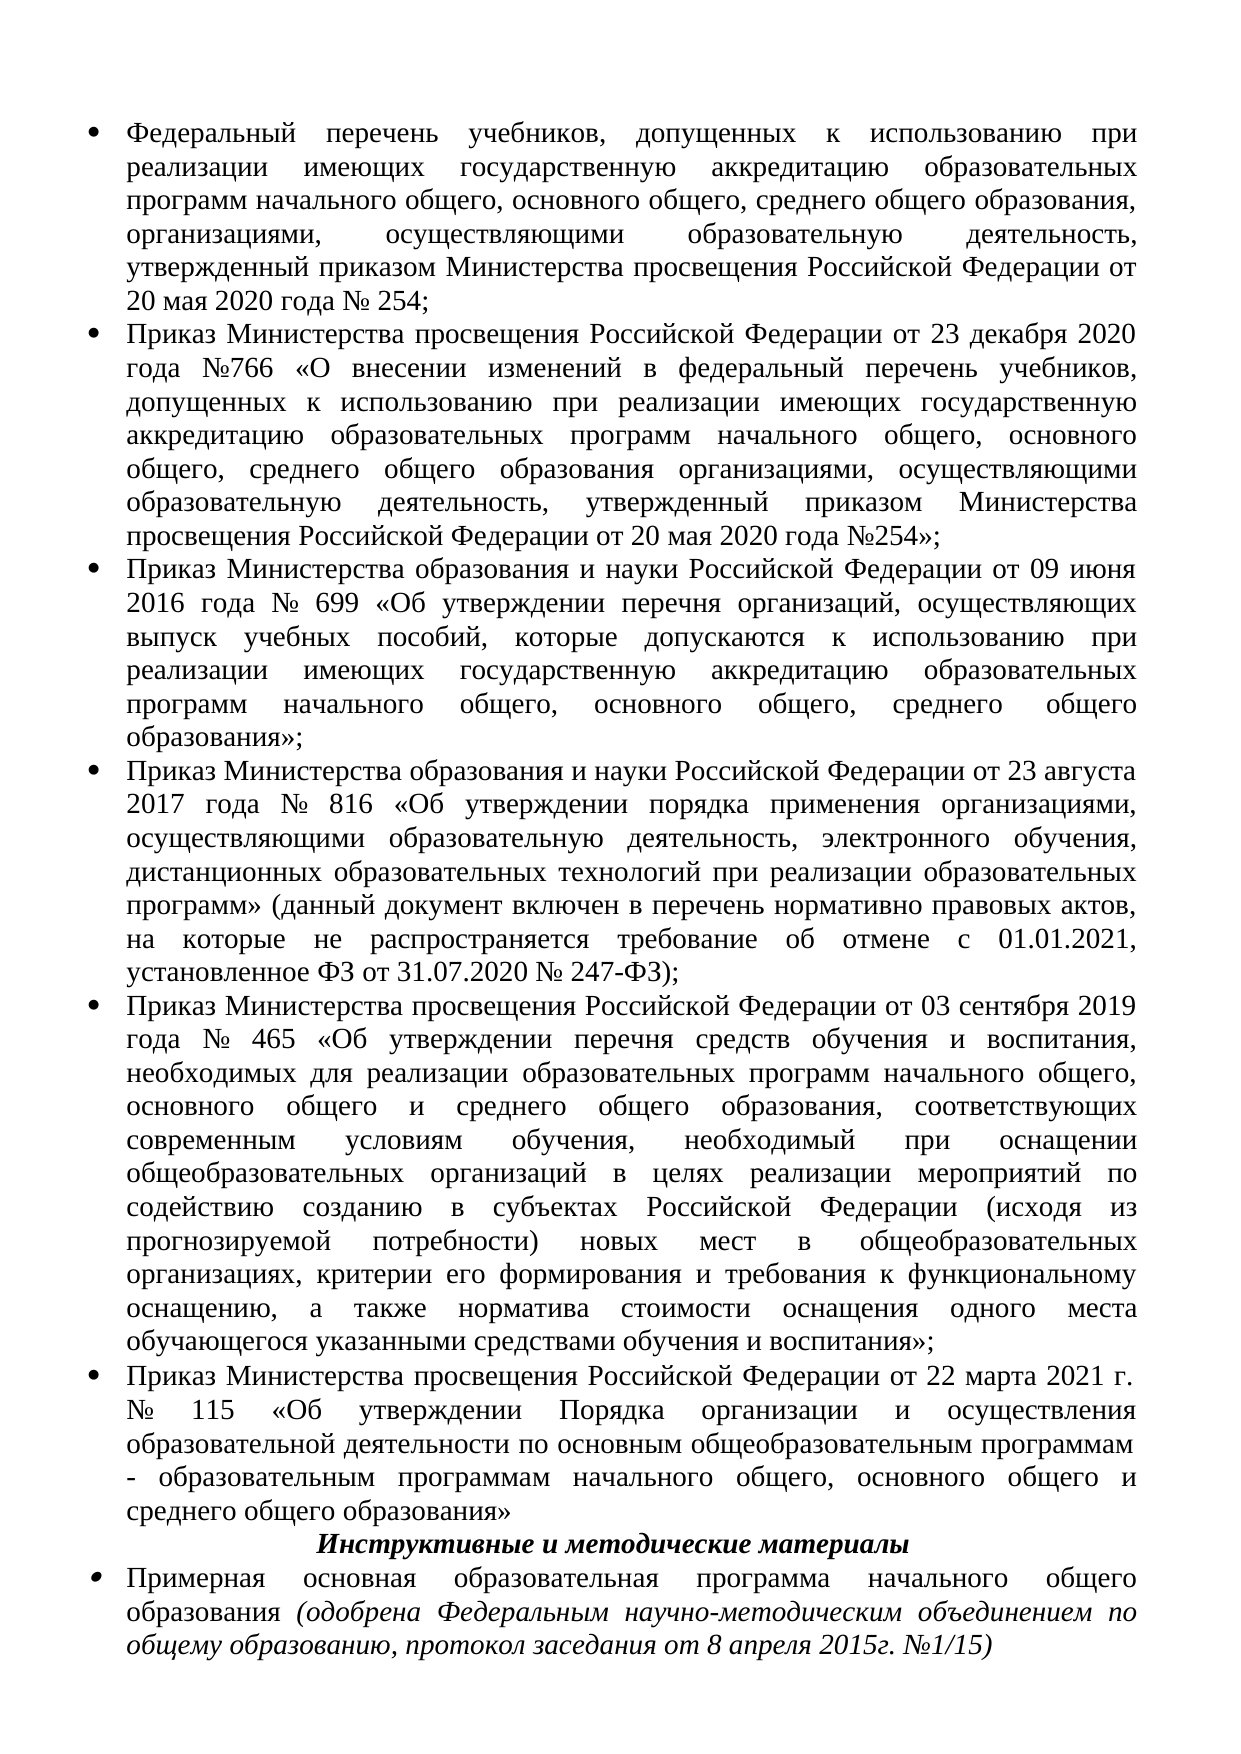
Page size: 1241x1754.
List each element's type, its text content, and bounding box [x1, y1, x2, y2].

text № 115 «Об утверждении Порядка организации и осуществления образовательной деятельности по основным общеобразовательным программам [126, 1392, 1137, 1459]
list Приказ Министерства образования и науки Российской Федерации от 09 июня 2016 года № 699 «Об утверждении перечня организаций, осуществляющих выпуск учебных пособий, которые допускаются к использованию при реализации имеющих государственную аккредитацию образовательных программ начального общего, основного общего, среднего общего образования»; [89, 552, 1137, 753]
list Приказ Министерства просвещения Российской Федерации от 22 марта 2021 г. [89, 1357, 1209, 1392]
list Приказ Министерства просвещения Российской Федерации от 23 декабря 2020 года №766 «О внесении изменений в федеральный перечень учебников, допущенных к использованию при реализации имеющих государственную аккредитацию образовательных программ начального общего, основного общего, среднего общего образования организациями, осуществляющими образовательную деятельность, утвержденный приказом Министерства просвещения Российской Федерации от 20 мая 2020 года №254»; [89, 317, 1137, 552]
list Приказ Министерства просвещения Российской Федерации от 03 сентября 2019 года № 465 «Об утверждении перечня средств обучения и воспитания, необходимых для реализации образовательных программ начального общего, основного общего и среднего общего образования, соответствующих современным условиям обучения, необходимый при оснащении общеобразовательных организаций в целях реализации мероприятий по содействию созданию в субъектах Российской Федерации (исходя из прогнозируемой потребности) новых мест в общеобразовательных организациях, критерии его формирования и требования к функциональному оснащению, а также норматива стоимости оснащения одного места обучающегося указанными средствами обучения и воспитания»; [89, 988, 1137, 1357]
text - образовательным программам начального общего, основного общего и среднего общего образования» [126, 1459, 1137, 1527]
subtitle Инструктивные и методические материалы [316, 1527, 1209, 1560]
list Примерная основная образовательная программа начального общего образования (одобрена Федеральным научно-методическим объединением по общему образованию, протокол заседания от 8 апреля 2015г. №1/15) [89, 1560, 1137, 1661]
list Федеральный перечень учебников, допущенных к использованию при реализации имеющих государственную аккредитацию образовательных программ начального общего, основного общего, среднего общего образования, организациями, осуществляющими образовательную деятельность, утвержденный приказом Министерства просвещения Российской Федерации от 20 мая 2020 года № 254; [89, 115, 1137, 317]
list Приказ Министерства образования и науки Российской Федерации от 23 августа 2017 года № 816 «Об утверждении порядка применения организациями, осуществляющими образовательную деятельность, электронного обучения, дистанционных образовательных технологий при реализации образовательных программ» (данный документ включен в перечень нормативно правовых актов, на которые не распространяется требование об отмене с 01.01.2021, установленное ФЗ от 31.07.2020 № 247-ФЗ); [89, 753, 1137, 988]
